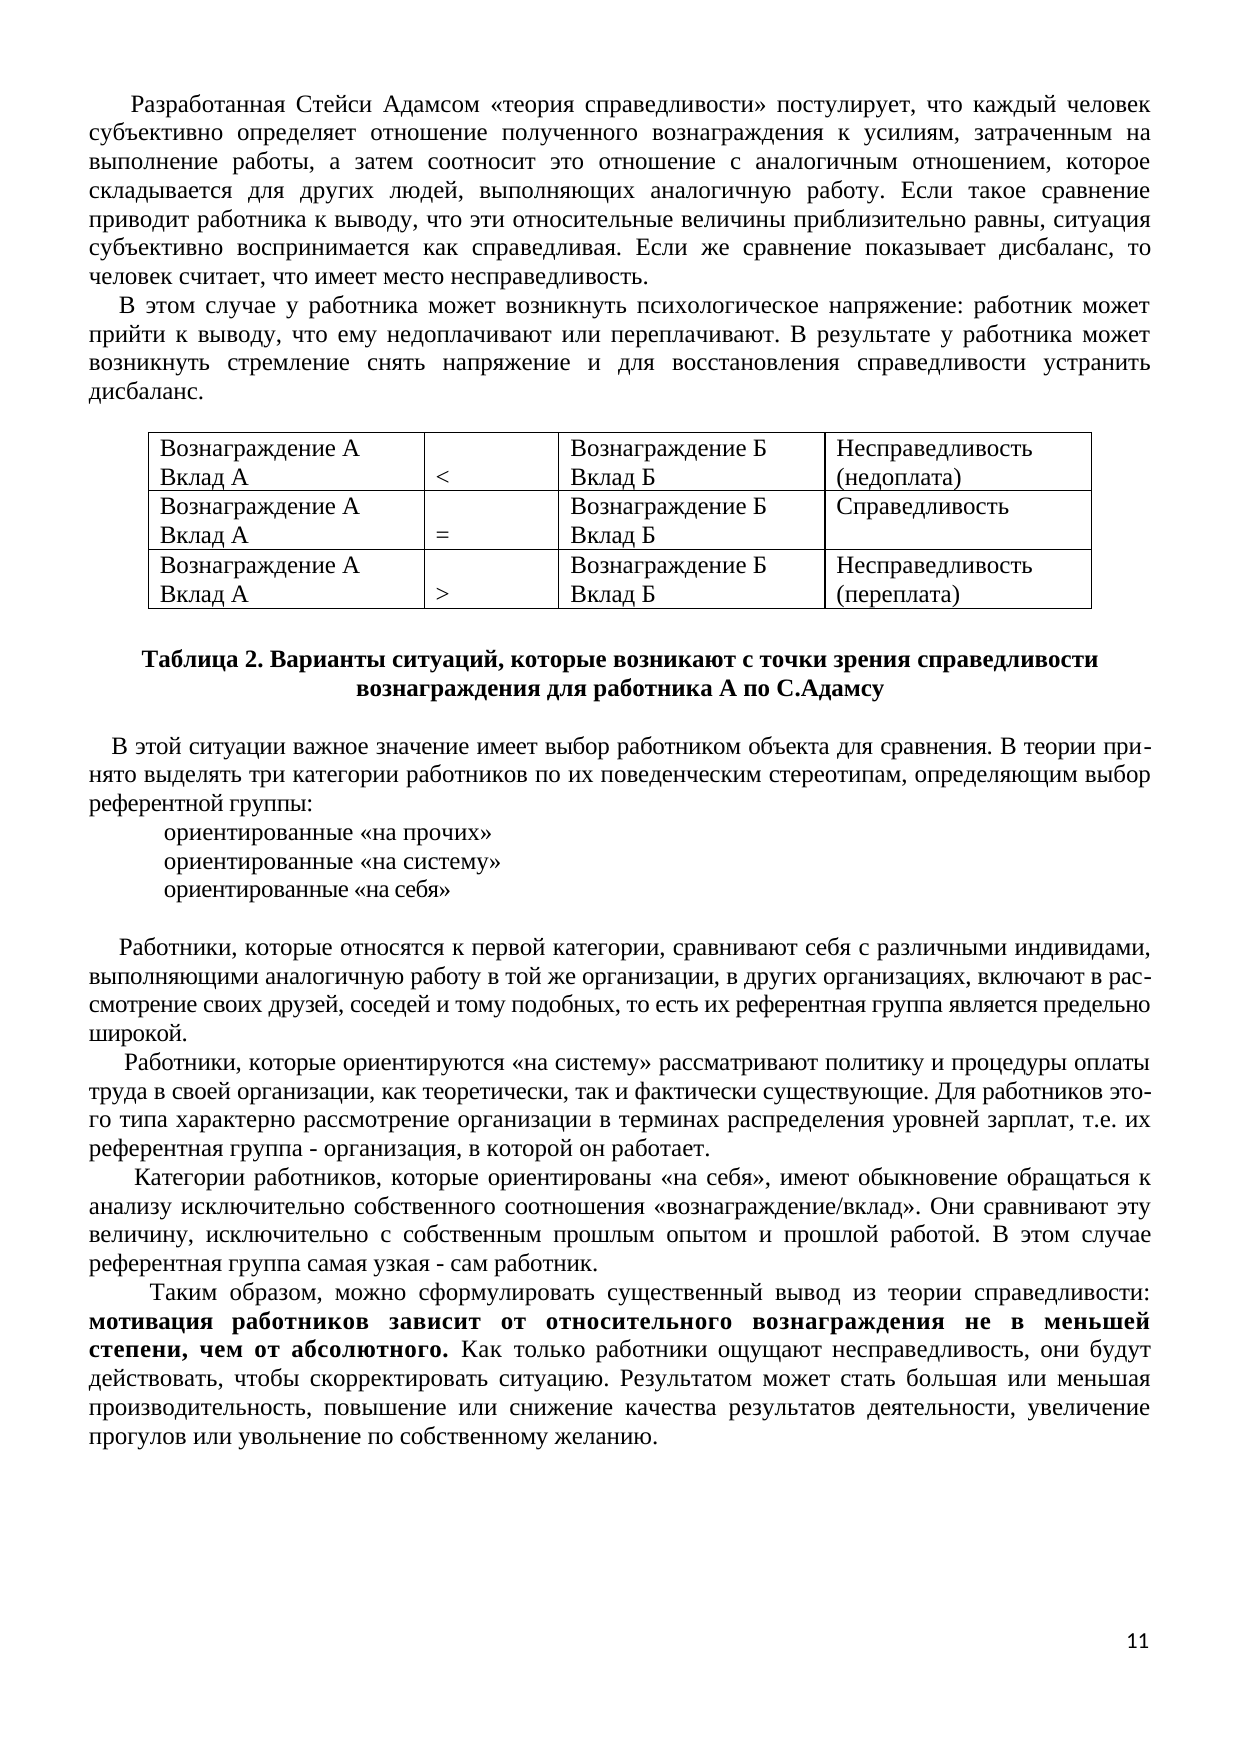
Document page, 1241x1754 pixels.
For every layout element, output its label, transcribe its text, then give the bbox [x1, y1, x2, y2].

text Таблица 2. Варианты ситуаций, которые возникают с точки зрения справедливости вознаграждения для работника А по С.Адамсу [89, 644, 1152, 702]
text ориентированные «на прочих» [164, 817, 1152, 846]
text Таким образом, можно сформулировать существенный вывод из теории справедливости: мотивация работников зависит от относительного вознаграждения не в меньшей степени, чем от абсолютного. Как только работники ощущают несправедливость, они будут действовать, чтобы скорректировать ситуацию. Результатом может стать большая или меньшая производительность, повышение или снижение качества результатов деятельности, увеличение прогулов или увольнение по собственному желанию. [89, 1277, 1152, 1449]
text Категории работников, которые ориентированы «на себя», имеют обыкновение обращаться к анализу исключительно собственного соотношения «вознаграждение/вклад». Они сравнивают эту величину, исключительно с собственным прошлым опытом и прошлой работой. В этом случае референтная группа самая узкая - сам работник. [89, 1162, 1152, 1277]
text Разработанная Стейси Адамсом «теория справедливости» постулирует, что каждый человек субъективно определяет отношение полученного вознаграждения к усилиям, затраченным на выполнение работы, а затем соотносит это отношение с аналогичным отношением, которое складывается для других людей, выполняющих аналогичную работу. Если такое сравнение приводит работника к выводу, что эти относительные величины приблизительно равны, ситуация субъективно воспринимается как справедливая. Если же сравнение показывает дисбаланс, то человек считает, что имеет место несправедливость. [89, 89, 1152, 290]
text ориентированные «на себя» [164, 874, 1152, 903]
text Работники, которые ориентируются «на систему» рассматривают политику и процедуры оплаты труда в своей организации, как теоретически, так и фактически существующие. Для работников этого типа характерно рассмотрение организации в терминах распределения уровней зарплат, т.е. их референтная группа - организация, в которой он работает. [89, 1047, 1152, 1162]
text В этой ситуации важное значение имеет выбор работником объекта для сравнения. В теории принято выделять три категории работников по их поведенческим стереотипам, определяющим выбор референтной группы: [89, 731, 1152, 817]
text В этом случае у работника может возникнуть психологическое напряжение: работник может прийти к выводу, что ему недоплачивают или переплачивают. В результате у работника может возникнуть стремление снять напряжение и для восстановления справедливости устранить дисбаланс. [89, 290, 1152, 405]
text Работники, которые относятся к первой категории, сравнивают себя с различными индивидами, выполняющими аналогичную работу в той же организации, в других организациях, включают в рассмотрение своих друзей, соседей и тому подобных, то есть их референтная группа является предельно широкой. [89, 932, 1152, 1047]
text ориентированные «на систему» [164, 846, 1152, 874]
